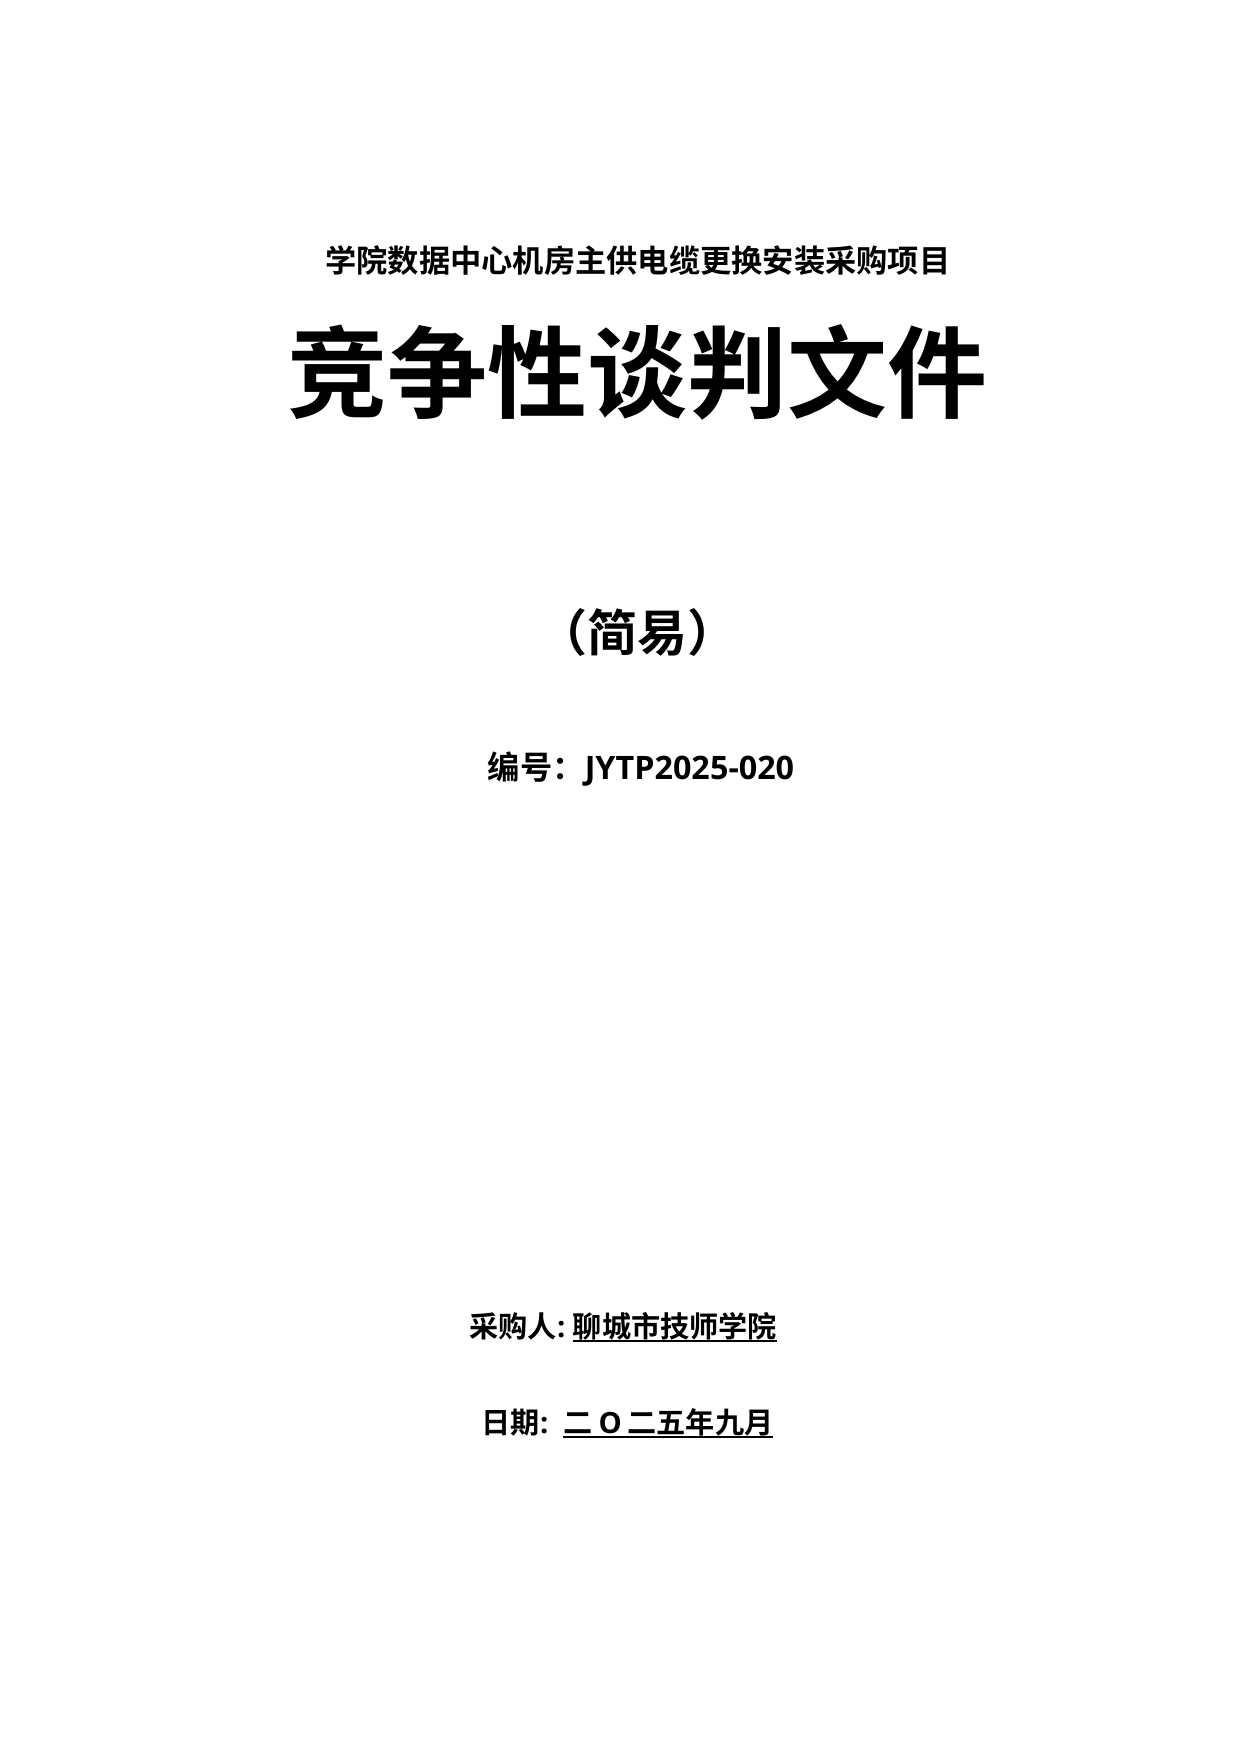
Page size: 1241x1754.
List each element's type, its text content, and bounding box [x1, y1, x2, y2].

text 采购人: 聊城市技师学院. [131, 1297, 1123, 1352]
text 竞争性谈判文件 [131, 286, 1144, 448]
text 学院数据中心机房主供电缆更换安装采购项目 [131, 232, 1144, 286]
text 日期: 二O二五年九月 [131, 1394, 1123, 1448]
text 编号：JYTP2025-020 [131, 738, 1144, 792]
text （简易） [131, 593, 1144, 666]
